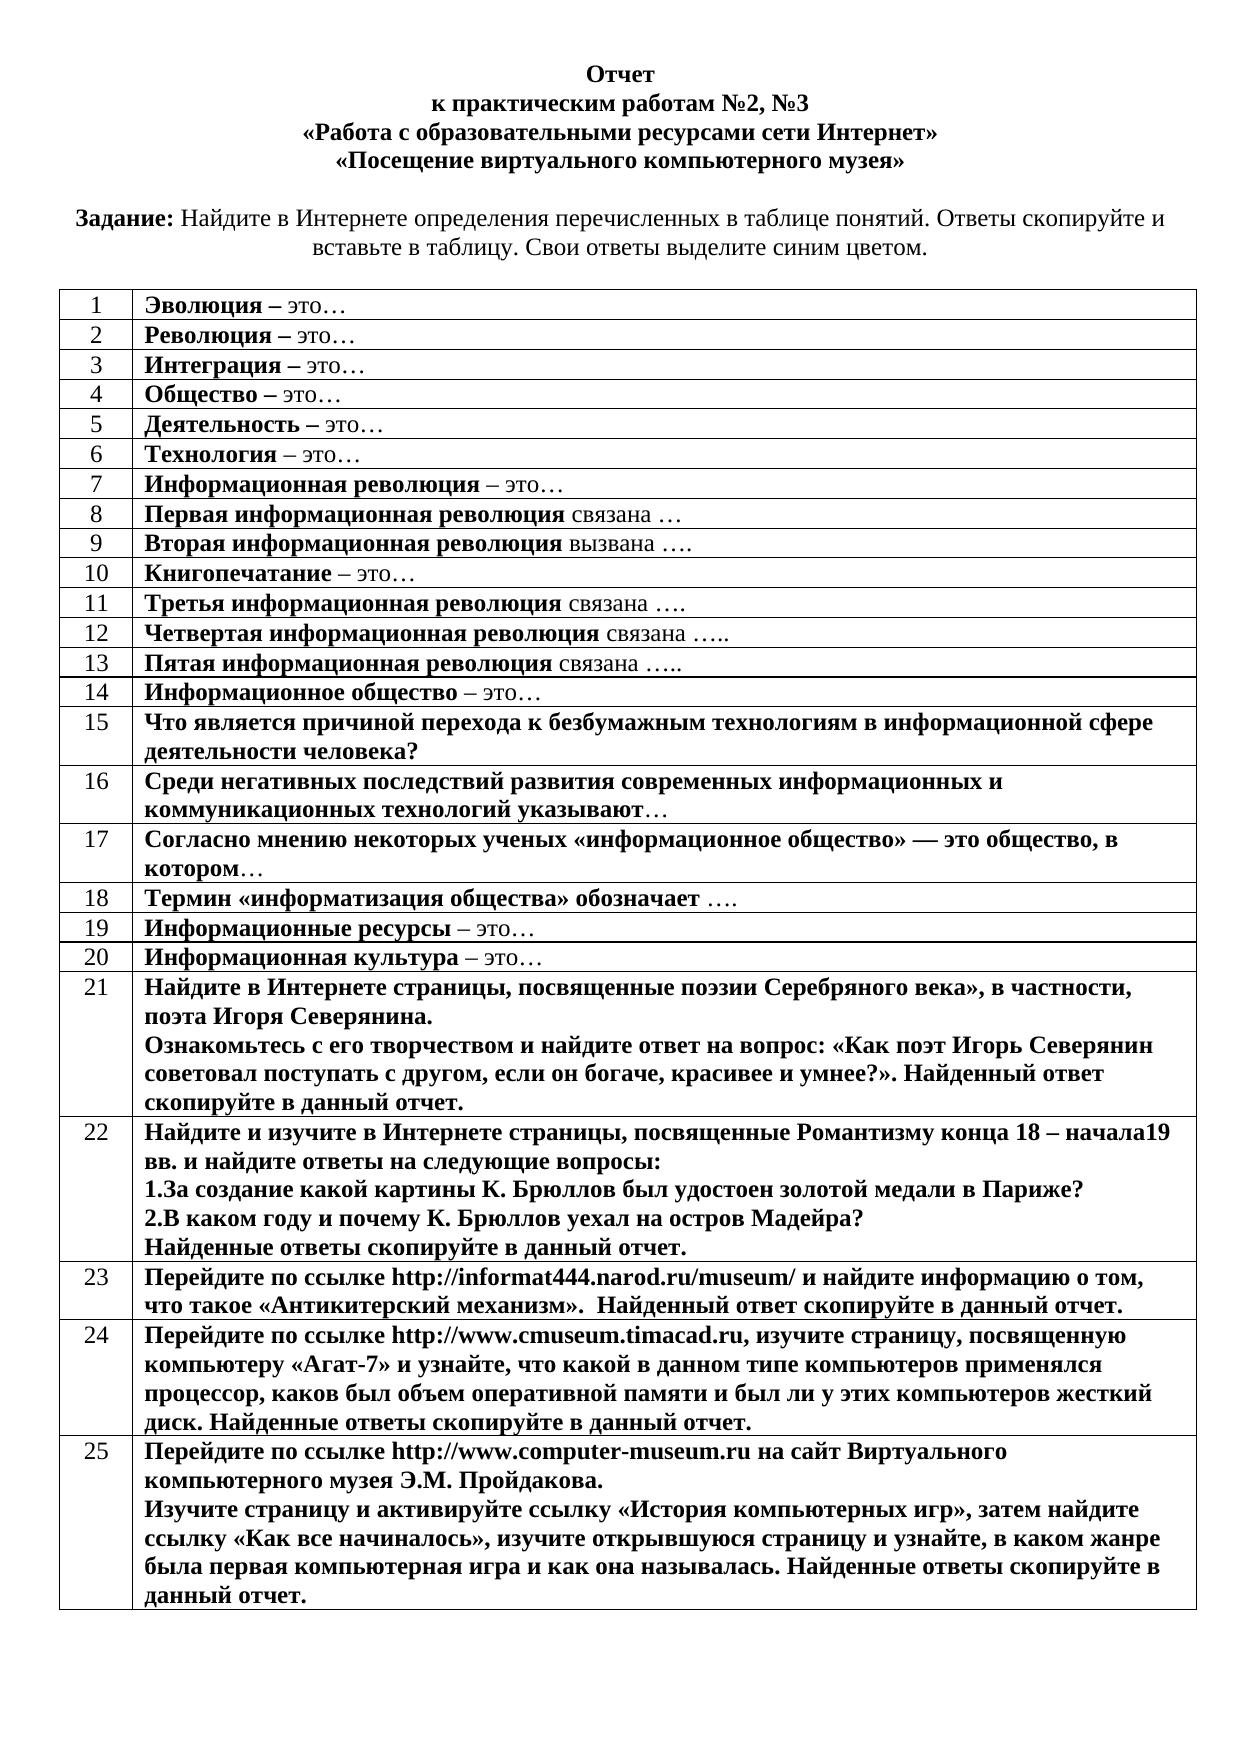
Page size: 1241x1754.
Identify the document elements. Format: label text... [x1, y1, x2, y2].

table_cell 24 [60, 1320, 132, 1435]
table_cell 11 [60, 588, 132, 617]
table_cell 6 [60, 439, 132, 468]
table_cell 9 [60, 529, 132, 557]
table_cell 23 [60, 1262, 132, 1319]
table_cell 16 [60, 766, 132, 823]
table_cell 25 [60, 1436, 132, 1609]
table_cell Найдите в Интернете страницы, посвященные поэзии Серебряного века», в частности, поэта Игоря Северянина. Ознакомьтесь с его творчеством и найдите ответ на вопрос: «Как поэт Игорь Северянин советовал поступать с другом, если он богаче, красивее и умнее?». Найденный ответ скопируйте в данный отчет. [133, 972, 1196, 1116]
table_cell 17 [60, 824, 132, 882]
table_cell 3 [60, 350, 132, 378]
table_cell 14 [60, 678, 132, 706]
table_cell 7 [60, 469, 132, 498]
table_cell Среди негативных последствий развития современных информационных и коммуникационных технологий указывают… [133, 766, 1196, 823]
table_cell 19 [60, 913, 132, 941]
text к практическим работам №2, №3 [59, 88, 1181, 117]
table_cell Третья информационная революция связана …. [133, 588, 1196, 617]
text Задание: Найдите в Интернете определения перечисленных в таблице понятий. Ответы скопируйте и вставьте в таблицу. Свои ответы выделите синим цветом. [59, 203, 1181, 260]
table_cell Вторая информационная революция вызвана …. [133, 529, 1196, 557]
text «Работа с образовательными ресурсами сети Интернет» [59, 117, 1181, 145]
table_cell Что является причиной перехода к безбумажным технологиям в информационной сфере деятельности человека? [133, 707, 1196, 765]
table_cell Четвертая информационная революция связана ….. [133, 618, 1196, 647]
table_cell Общество – это… [133, 380, 1196, 408]
table_cell 8 [60, 499, 132, 527]
table_cell Деятельность – это… [133, 409, 1196, 438]
table_cell 12 [60, 618, 132, 647]
table_cell 22 [60, 1117, 132, 1261]
text Отчет [59, 59, 1181, 88]
table_cell Найдите и изучите в Интернете страницы, посвященные Романтизму конца 18 – начала19 вв. и найдите ответы на следующие вопросы: 1.За создание какой картины К. Брюллов был удостоен золотой медали в Париже? 2.В каком году и почему К. Брюллов уехал на остров Мадейра? Найденные ответы скопируйте в данный отчет. [133, 1117, 1196, 1261]
table_cell Интеграция – это… [133, 350, 1196, 378]
table_cell Революция – это… [133, 320, 1196, 349]
table_cell 21 [60, 972, 132, 1116]
table_cell Информационные ресурсы – это… [133, 913, 1196, 941]
table_cell 5 [60, 409, 132, 438]
table_cell Информационная культура – это… [133, 943, 1196, 971]
table_cell 10 [60, 558, 132, 587]
text «Посещение виртуального компьютерного музея» [59, 145, 1181, 174]
table_cell 20 [60, 943, 132, 971]
table_cell Первая информационная революция связана … [133, 499, 1196, 527]
table_cell 18 [60, 883, 132, 912]
table_cell 2 [60, 320, 132, 349]
table_cell Перейдите по ссылке http://www.cmuseum.timacad.ru, изучите страницу, посвященную компьютеру «Агат-7» и узнайте, что какой в данном типе компьютеров применялся процессор, каков был объем оперативной памяти и был ли у этих компьютеров жесткий диск. Найденные ответы скопируйте в данный отчет. [133, 1320, 1196, 1435]
table_cell Информационное общество – это… [133, 678, 1196, 706]
table_cell Пятая информационная революция связана ….. [133, 648, 1196, 676]
table_cell 4 [60, 380, 132, 408]
table_cell Технология – это… [133, 439, 1196, 468]
table_cell Перейдите по ссылке http://informat444.narod.ru/museum/ и найдите информацию о том, что такое «Антикитерский механизм». Найденный ответ скопируйте в данный отчет. [133, 1262, 1196, 1319]
table_cell Перейдите по ссылке http://www.computer-museum.ru на сайт Виртуального компьютерного музея Э.М. Пройдакова. Изучите страницу и активируйте ссылку «История компьютерных игр», затем найдите ссылку «Как все начиналось», изучите открывшуюся страницу и узнайте, в каком жанре была первая компьютерная игра и как она называлась. Найденные ответы скопируйте в данный отчет. [133, 1436, 1196, 1609]
table_cell 15 [60, 707, 132, 765]
table_cell 13 [60, 648, 132, 676]
table_cell Книгопечатание – это… [133, 558, 1196, 587]
table_header 1 [60, 290, 132, 319]
table_cell Термин «информатизация общества» обозначает …. [133, 883, 1196, 912]
table_header Эволюция – это… [133, 290, 1196, 319]
table_cell Согласно мнению некоторых ученых «информационное общество» — это общество, в котором… [133, 824, 1196, 882]
table_cell Информационная революция – это… [133, 469, 1196, 498]
